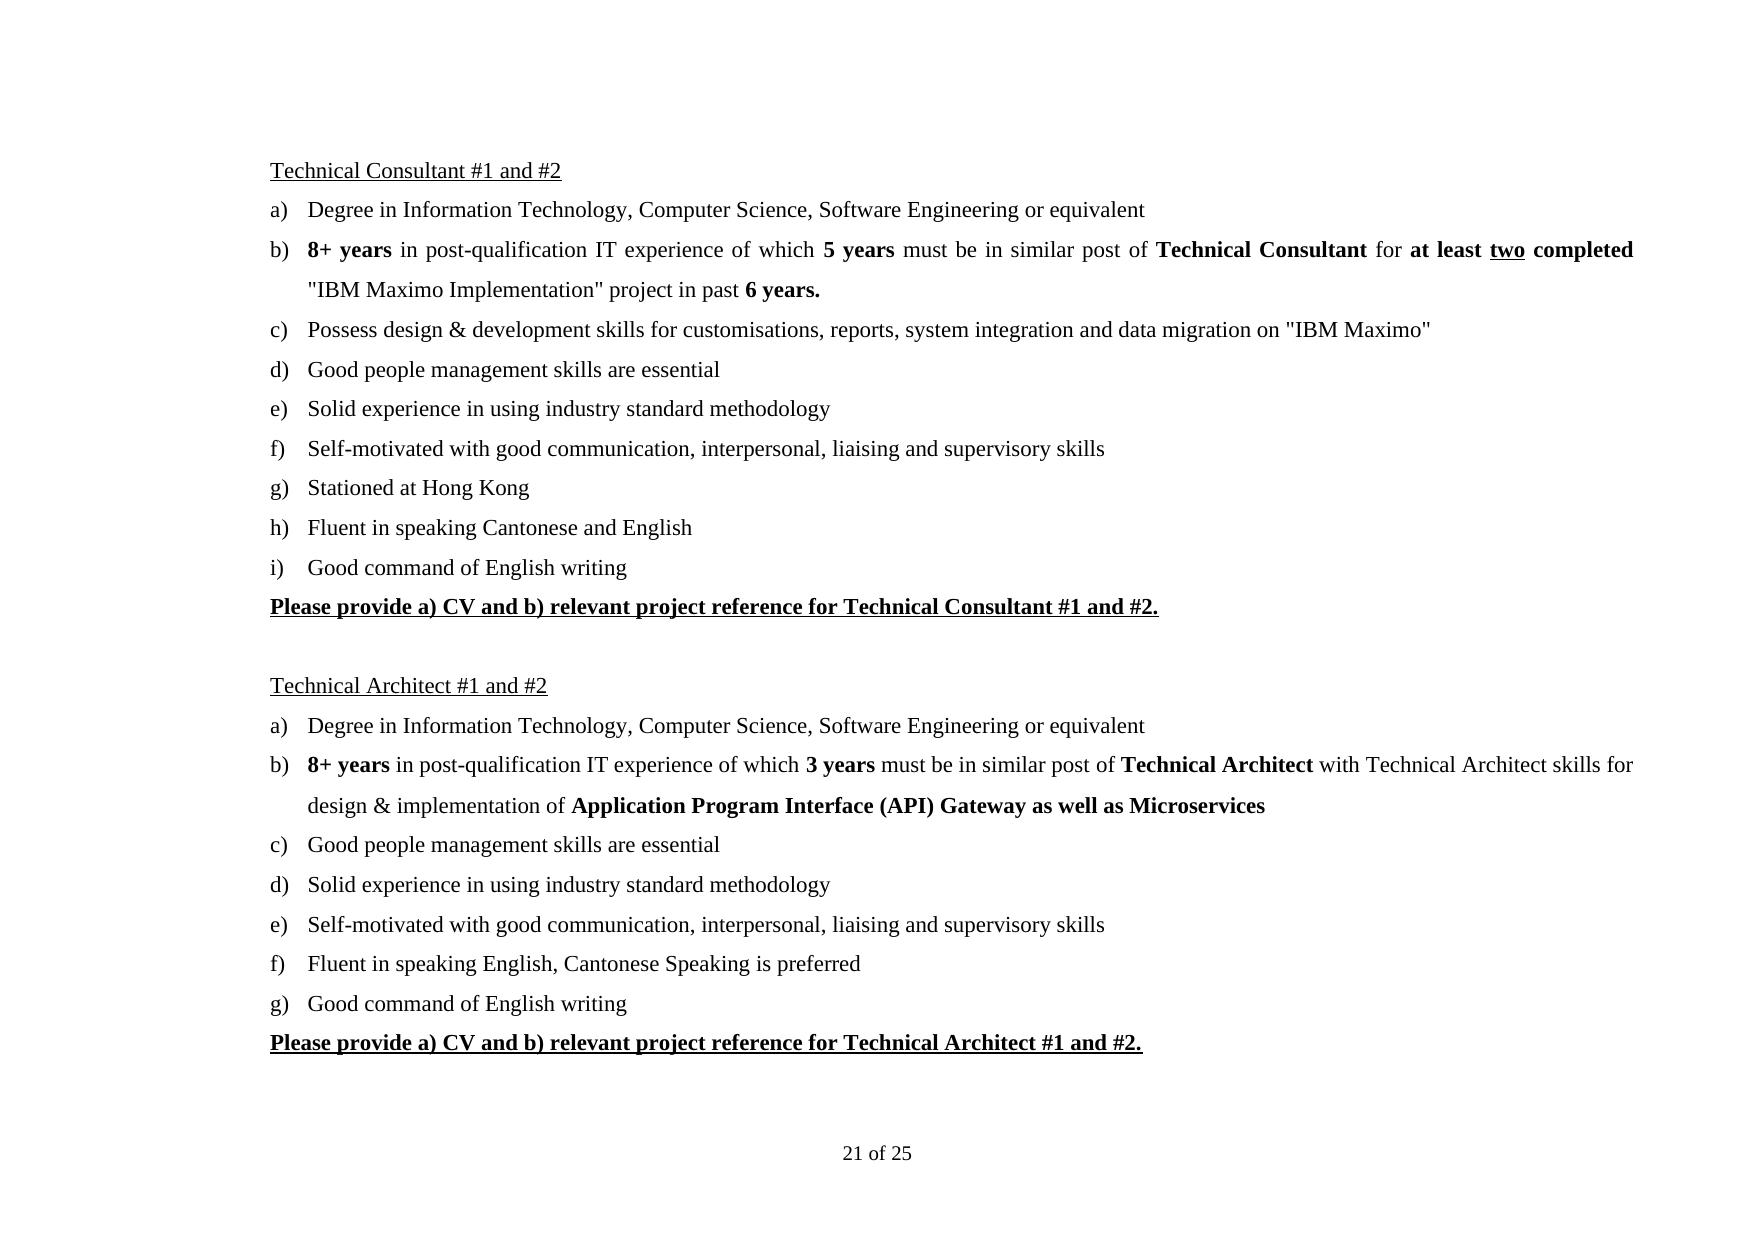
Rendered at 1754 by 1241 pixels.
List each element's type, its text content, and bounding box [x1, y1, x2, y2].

list Self-motivated with good communication, interpersonal, liaising and supervisory skills [270, 905, 1634, 943]
list Degree in Information Technology, Computer Science, Software Engineering or equivalent [270, 706, 1634, 744]
list Technical Consultant #1 and #2 [270, 151, 1634, 189]
list Good command of English writing [270, 548, 1634, 586]
list Fluent in speaking Cantonese and English [270, 508, 1634, 546]
list 8+ years in post-qualification IT experience of which 3 years must be in similar post of Technical Architect with Technical Architect skills for design & implementation of Application Program Interface (API) Gateway as well as Microservices [270, 746, 1634, 824]
list Good people management skills are essential [270, 826, 1634, 863]
list Good command of English writing [270, 984, 1634, 1022]
list Degree in Information Technology, Computer Science, Software Engineering or equivalent [270, 191, 1634, 228]
list 8+ years in post-qualification IT experience of which 5 years must be in similar post of Technical Consultant for at least two completed "IBM Maximo Implementation" project in past 6 years. [270, 231, 1634, 308]
list Good people management skills are essential [270, 350, 1634, 388]
list Please provide a) CV and b) relevant project reference for Technical Architect #1 and #2. [270, 1024, 1634, 1061]
list Self-motivated with good communication, interpersonal, liaising and supervisory skills [270, 429, 1634, 467]
list Solid experience in using industry standard methodology [270, 866, 1634, 903]
list Stationed at Hong Kong [270, 469, 1634, 506]
list Technical Architect #1 and #2 [270, 667, 1634, 704]
list Please provide a) CV and b) relevant project reference for Technical Consultant #1 and #2. [270, 588, 1634, 625]
list Possess design & development skills for customisations, reports, system integration and data migration on "IBM Maximo" [270, 311, 1634, 348]
list Solid experience in using industry standard methodology [270, 390, 1634, 427]
list Fluent in speaking English, Cantonese Speaking is preferred [270, 945, 1634, 982]
